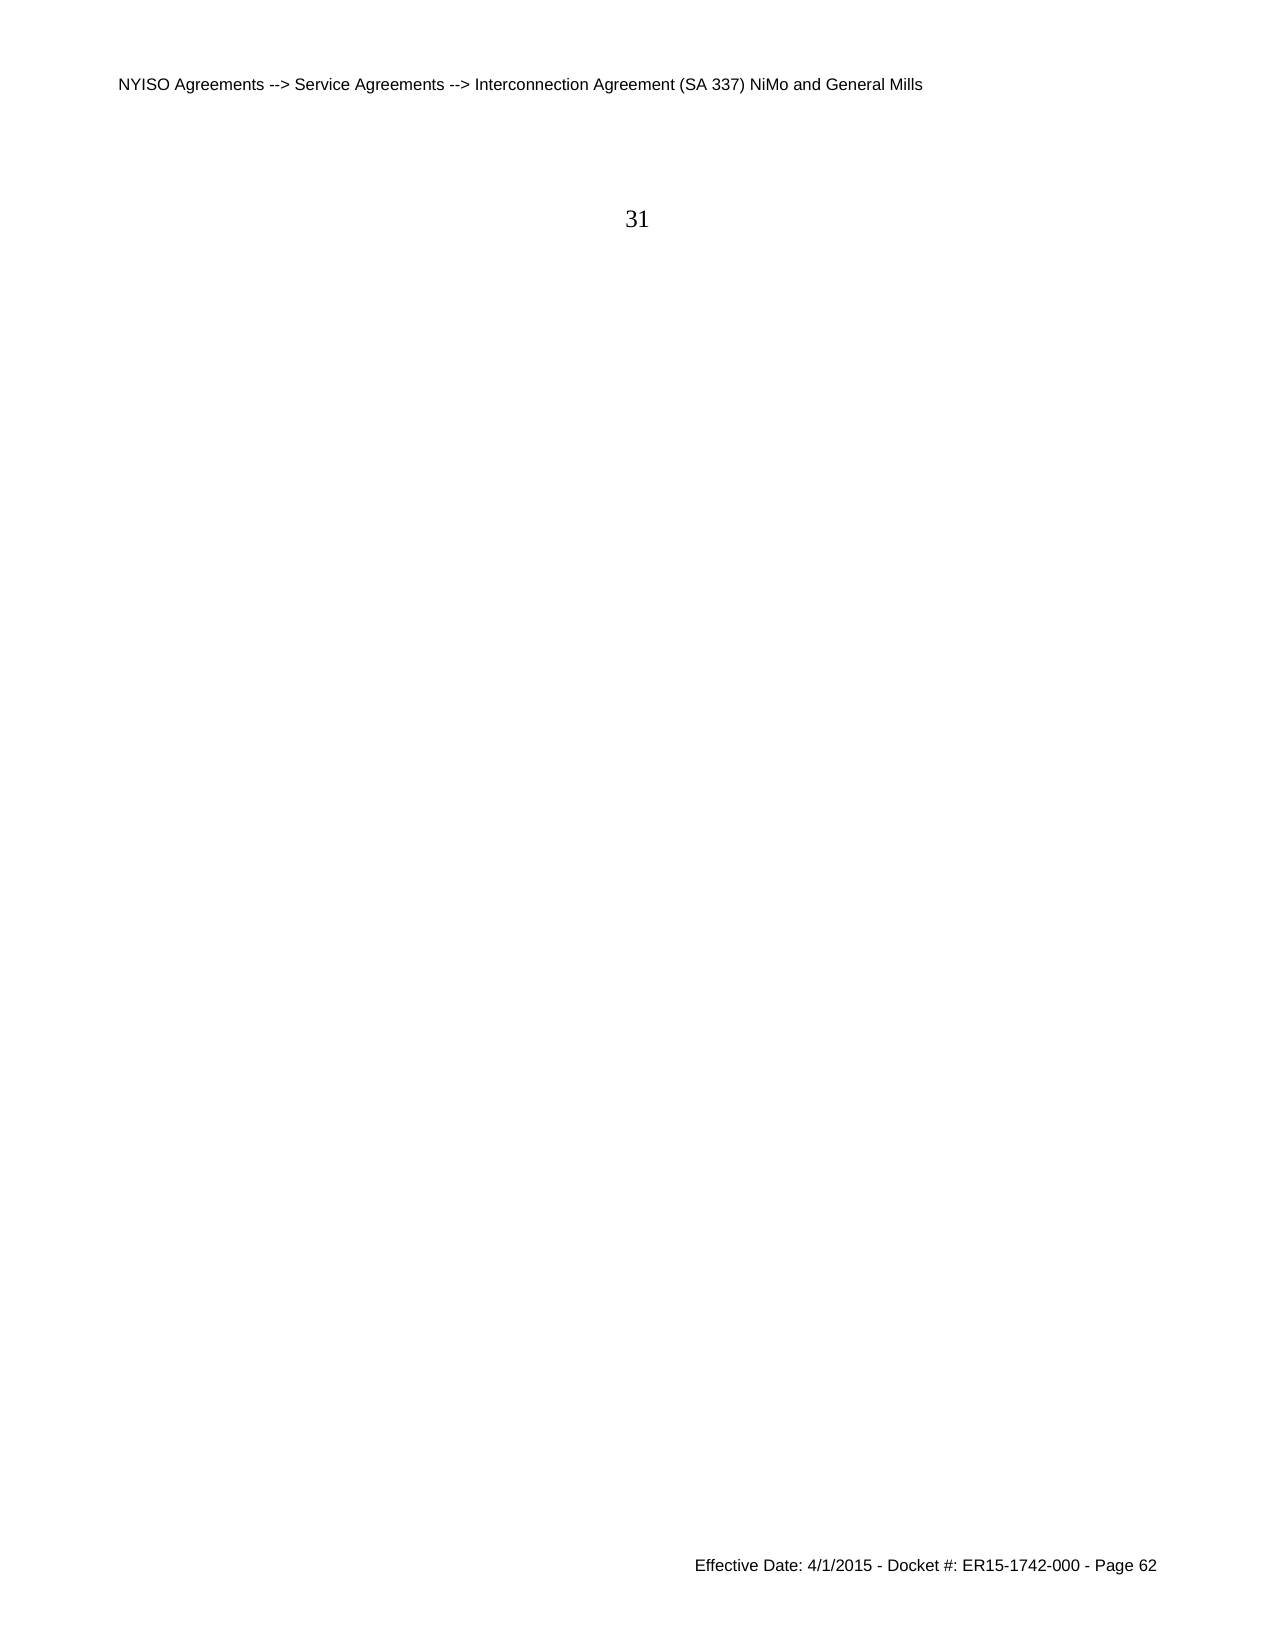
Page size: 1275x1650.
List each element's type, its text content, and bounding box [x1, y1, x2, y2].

text 31 [625, 204, 1275, 233]
